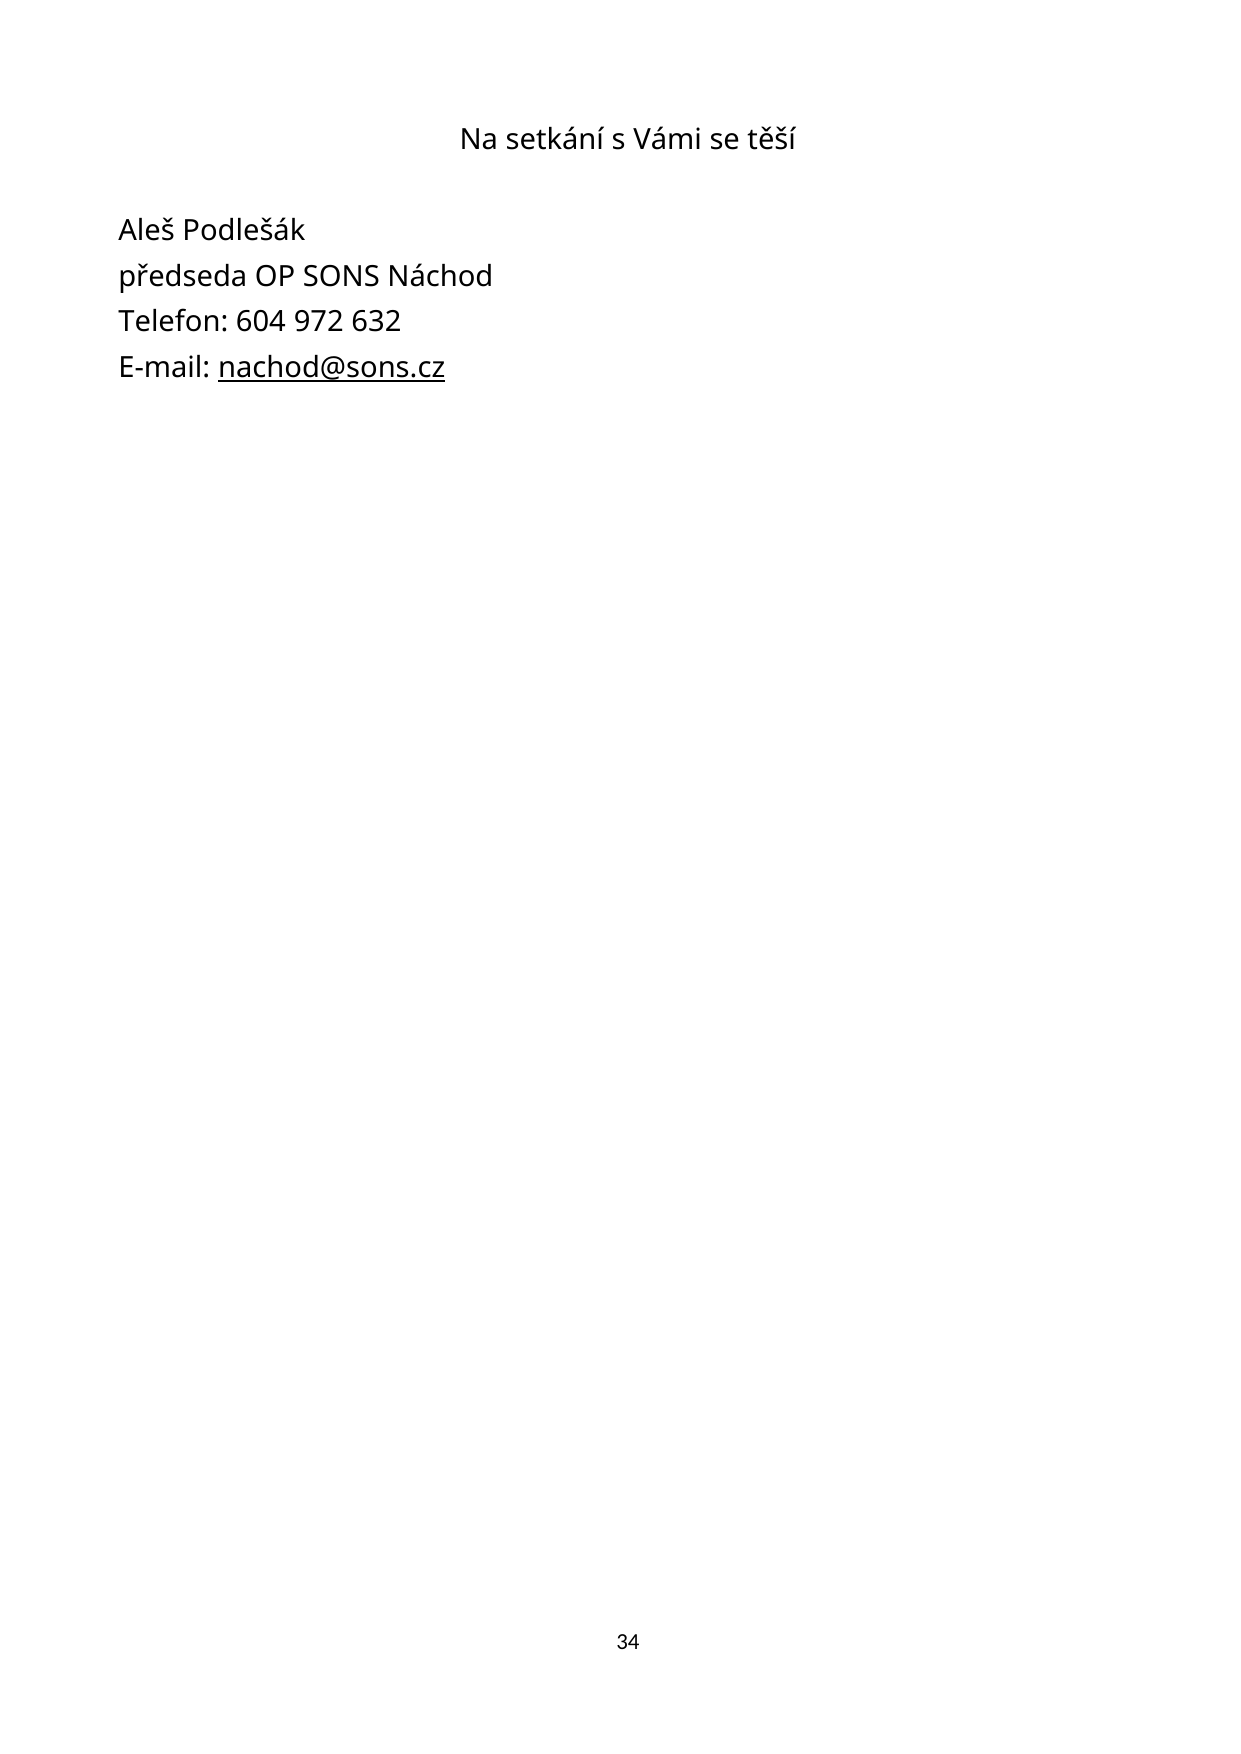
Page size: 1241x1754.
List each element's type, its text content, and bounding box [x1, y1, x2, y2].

text Telefon: 604 972 632 [118, 301, 1137, 340]
text předseda OP SONS Náchod [118, 255, 1137, 295]
text Na setkání s Vámi se těší [118, 118, 1137, 158]
text Aleš Podlešák [118, 209, 1137, 249]
text E-mail: nachod@sons.cz [118, 346, 1137, 386]
